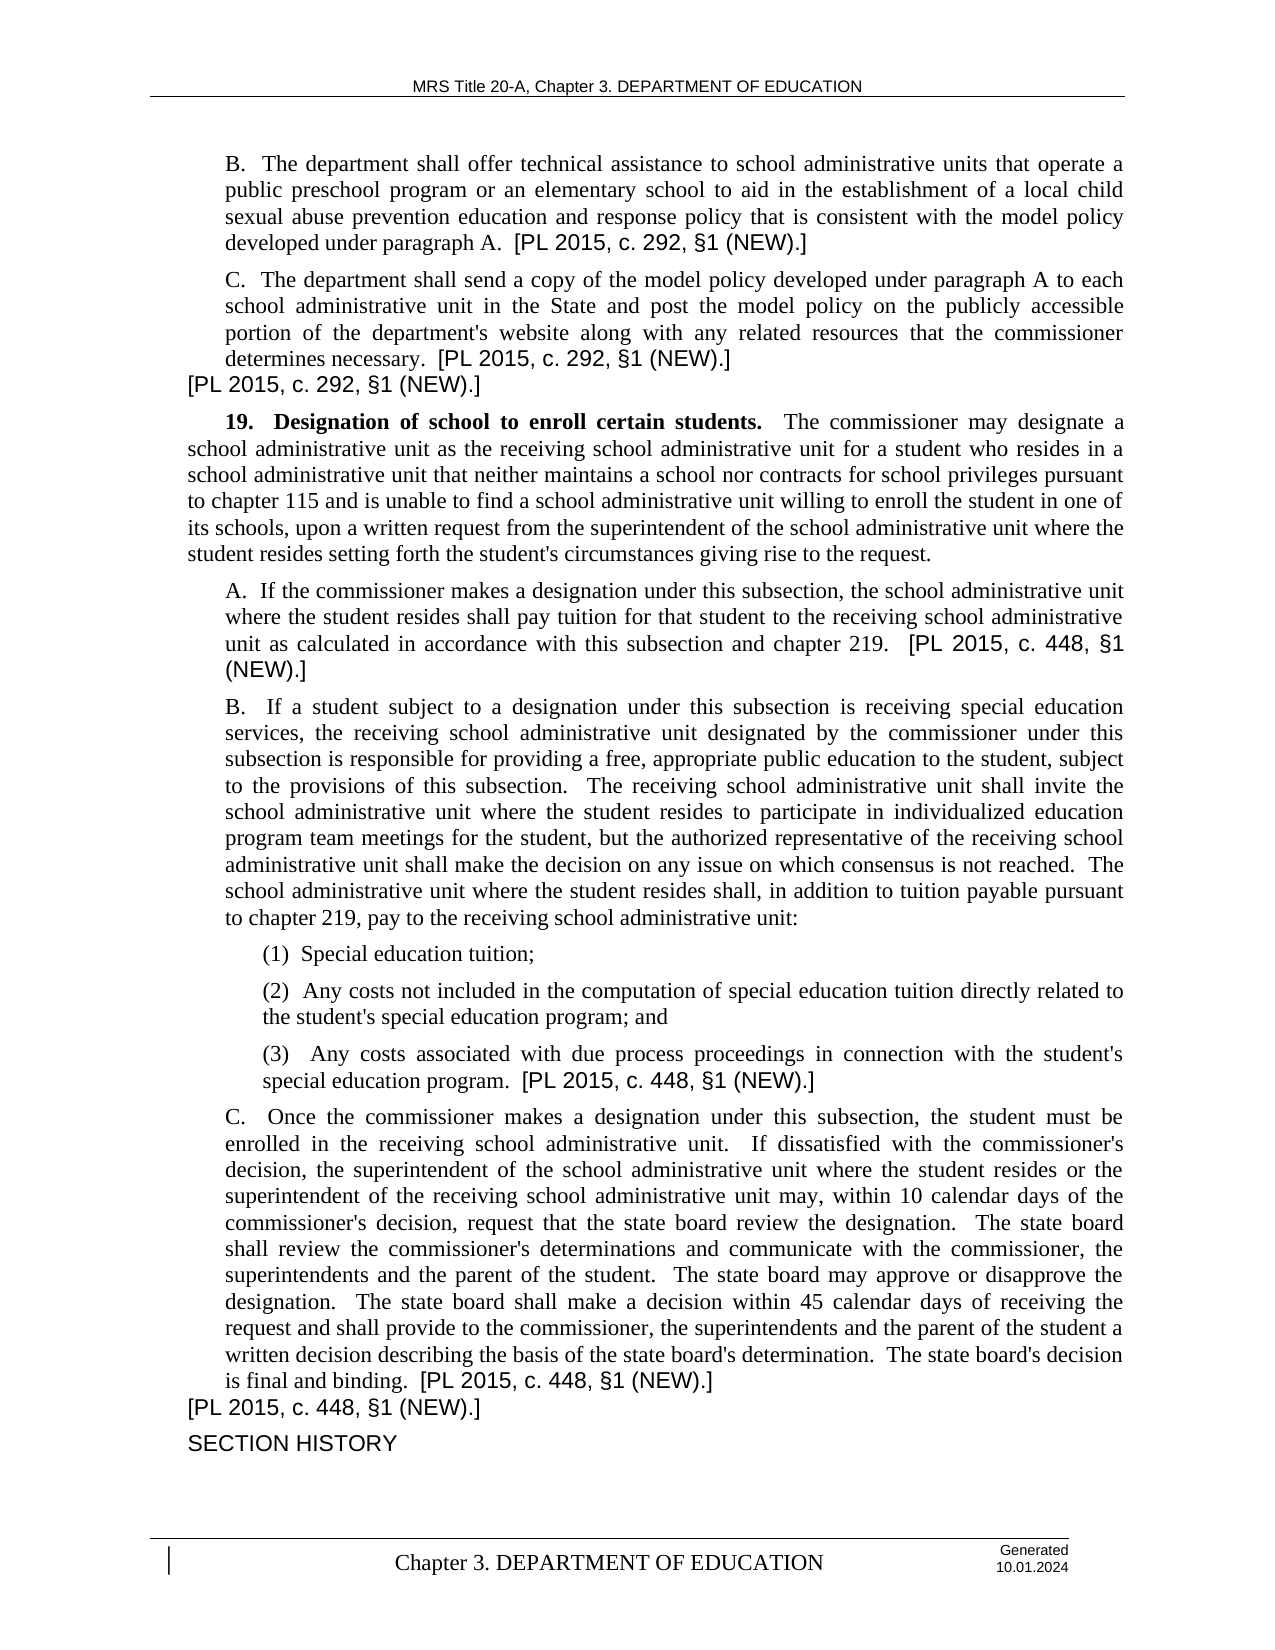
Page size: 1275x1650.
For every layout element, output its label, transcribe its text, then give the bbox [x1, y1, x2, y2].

text C. The department shall send a copy of the model policy developed under paragraph A to each school administrative unit in the State and post the model policy on the publicly accessible portion of the department's website along with any related resources that the commissioner determines necessary. [PL 2015, c. 292, §1 (NEW).] [225, 266, 1125, 371]
text (1) Special education tuition; [262, 940, 1125, 967]
text B. The department shall offer technical assistance to school administrative units that operate a public preschool program or an elementary school to aid in the establishment of a local child sexual abuse prevention education and response policy that is consistent with the model policy developed under paragraph A. [PL 2015, c. 292, §1 (NEW).] [225, 150, 1125, 256]
text B. If a student subject to a designation under this subsection is receiving special education services, the receiving school administrative unit designated by the commissioner under this subsection is responsible for providing a free, appropriate public education to the student, subject to the provisions of this subsection. The receiving school administrative unit shall invite the school administrative unit where the student resides to participate in individualized education program team meetings for the student, but the authorized representative of the receiving school administrative unit shall make the decision on any issue on which consensus is not reached. The school administrative unit where the student resides shall, in addition to tuition payable pursuant to chapter 219, pay to the receiving school administrative unit: [225, 693, 1125, 930]
text [PL 2015, c. 292, §1 (NEW).] [187, 371, 1125, 398]
text A. If the commissioner makes a designation under this subsection, the school administrative unit where the student resides shall pay tuition for that student to the receiving school administrative unit as calculated in accordance with this subsection and chapter 219. [PL 2015, c. 448, §1 (NEW).] [225, 577, 1125, 682]
text C. Once the commissioner makes a designation under this subsection, the student must be enrolled in the receiving school administrative unit. If dissatisfied with the commissioner's decision, the superintendent of the school administrative unit where the student resides or the superintendent of the receiving school administrative unit may, within 10 calendar days of the commissioner's decision, request that the state board review the designation. The state board shall review the commissioner's determinations and communicate with the commissioner, the superintendents and the parent of the student. The state board may approve or disapprove the designation. The state board shall make a decision within 45 calendar days of receiving the request and shall provide to the commissioner, the superintendents and the parent of the student a written decision describing the basis of the state board's determination. The state board's decision is final and binding. [PL 2015, c. 448, §1 (NEW).] [225, 1103, 1125, 1393]
text SECTION HISTORY [187, 1430, 1125, 1457]
text (3) Any costs associated with due process proceedings in connection with the student's special education program. [PL 2015, c. 448, §1 (NEW).] [262, 1040, 1125, 1093]
text [PL 2015, c. 448, §1 (NEW).] [187, 1393, 1125, 1420]
text 19. Designation of school to enroll certain students. The commissioner may designate a school administrative unit as the receiving school administrative unit for a student who resides in a school administrative unit that neither maintains a school nor contracts for school privileges pursuant to chapter 115 and is unable to find a school administrative unit willing to enroll the student in one of its schools, upon a written request from the superintendent of the school administrative unit where the student resides setting forth the student's circumstances giving rise to the request. [187, 408, 1125, 566]
text (2) Any costs not included in the computation of special education tuition directly related to the student's special education program; and [262, 977, 1125, 1030]
